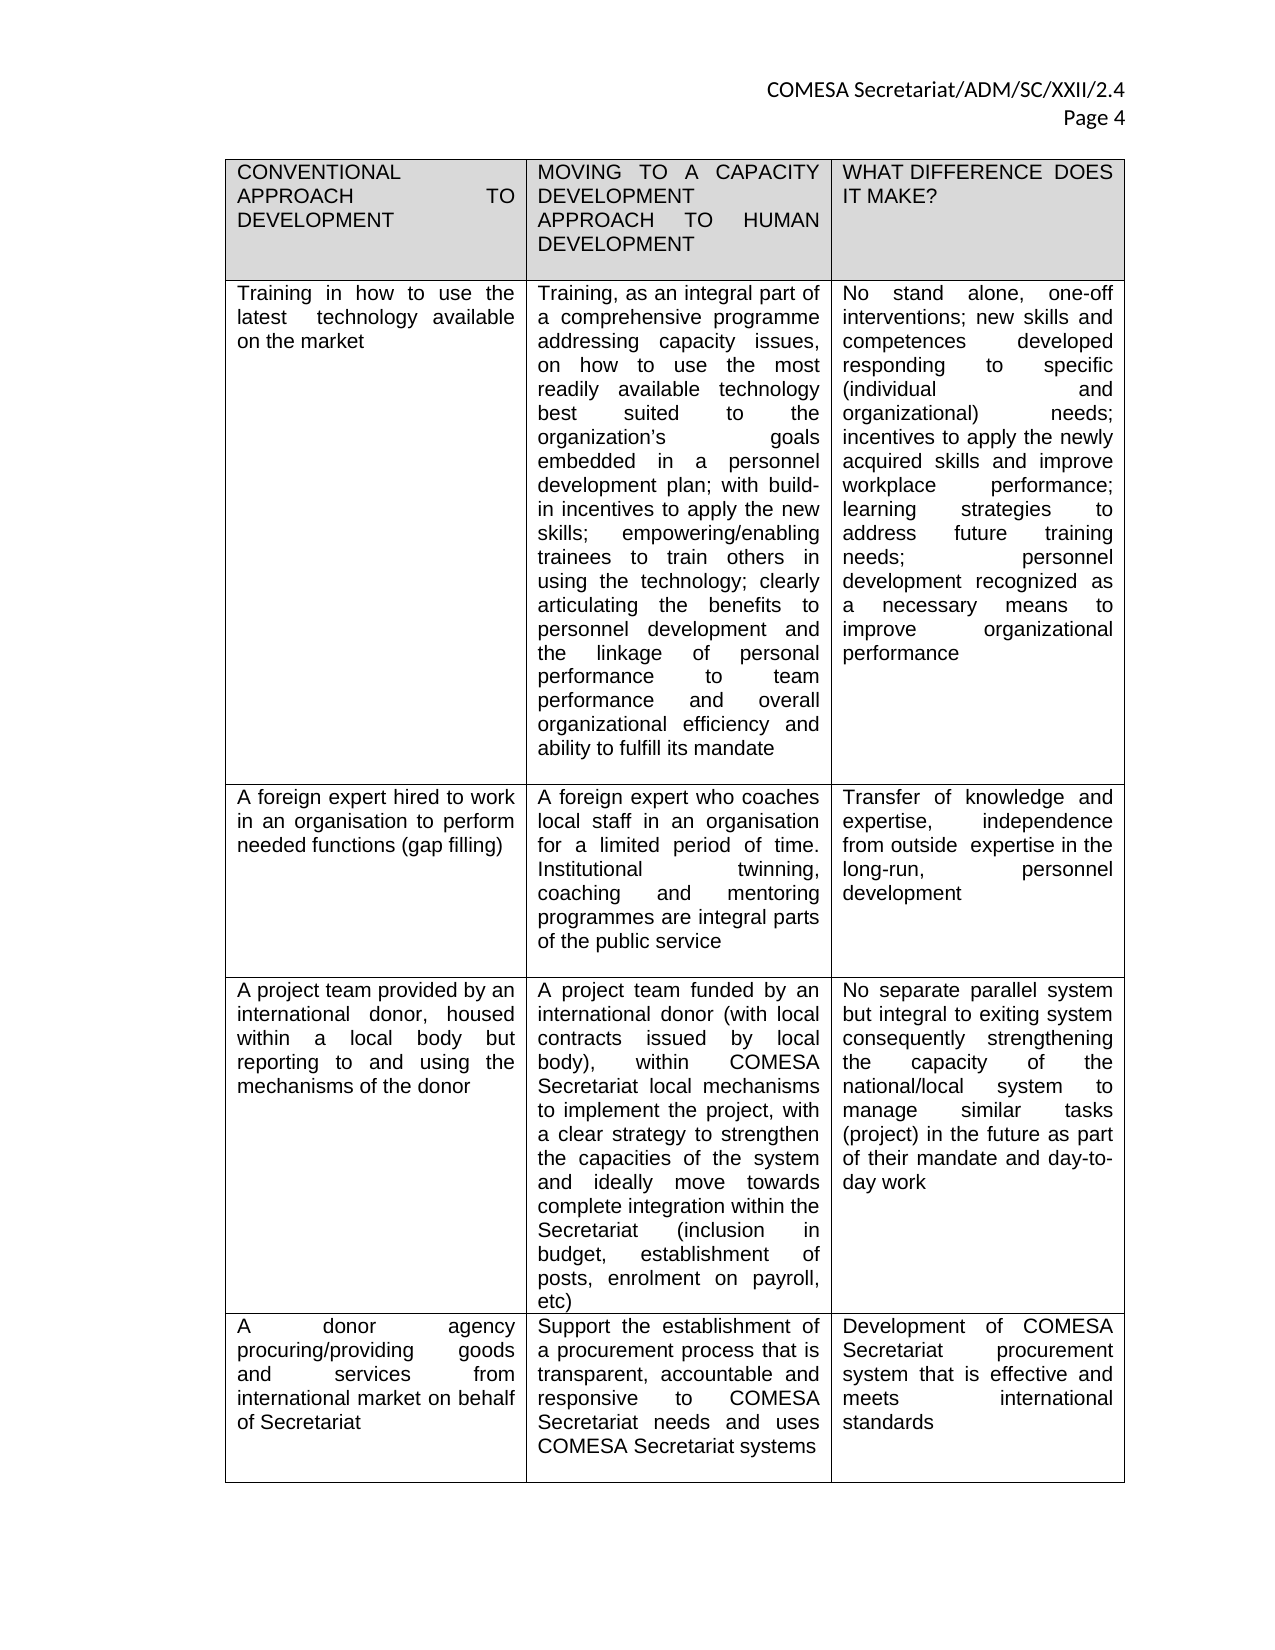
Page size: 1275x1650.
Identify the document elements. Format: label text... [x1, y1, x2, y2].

table_cell A foreign expert who coaches local staff in an organisation for a limited period of time. Institutional twinning, coaching and mentoring programmes are integral parts of the public service [527, 785, 831, 977]
table_cell A foreign expert hired to work in an organisation to perform needed functions (gap filling) [226, 785, 526, 977]
table_cell Support the establishment of a procurement process that is transparent, accountable and responsive to COMESA Secretariat needs and uses COMESA Secretariat systems [527, 1314, 831, 1482]
table_cell Training, as an integral part of a comprehensive programme addressing capacity issues, on how to use the most readily available technology best suited to the organization’s goals embedded in a personnel development plan; with build-in incentives to apply the new skills; empowering/enabling trainees to train others in using the technology; clearly articulating the benefits to personnel development and the linkage of personal performance to team performance and overall organizational efficiency and ability to fulfill its mandate [527, 281, 831, 784]
table_cell No separate parallel system but integral to exiting system consequently strengthening the capacity of the national/local system to manage similar tasks (project) in the future as part of their mandate and day-to-day work [832, 978, 1124, 1313]
table_cell A project team funded by an international donor (with local contracts issued by local body), within COMESA Secretariat local mechanisms to implement the project, with a clear strategy to strengthen the capacities of the system and ideally move towards complete integration within the Secretariat (inclusion in budget, establishment of posts, enrolment on payroll, etc) [527, 978, 831, 1313]
table_cell A project team provided by an international donor, housed within a local body but reporting to and using the mechanisms of the donor [226, 978, 526, 1313]
table_cell Development of COMESA Secretariat procurement system that is effective and meets international standards [832, 1314, 1124, 1482]
table_cell Transfer of knowledge and expertise, independence from outside expertise in the long-run, personnel development [832, 785, 1124, 977]
table_header CONVENTIONAL APPROACH TO DEVELOPMENT [226, 160, 526, 280]
table_cell A donor agency procuring/providing goods and services from international market on behalf of Secretariat [226, 1314, 526, 1482]
table_header WHAT DIFFERENCE DOES IT MAKE? [832, 160, 1124, 280]
table_header MOVING TO A CAPACITY DEVELOPMENT APPROACH TO HUMAN DEVELOPMENT [527, 160, 831, 280]
table_cell No stand alone, one-off interventions; new skills and competences developed responding to specific (individual and organizational) needs; incentives to apply the newly acquired skills and improve workplace performance; learning strategies to address future training needs; personnel development recognized as a necessary means to improve organizational performance [832, 281, 1124, 784]
table_cell Training in how to use the latest technology available on the market [226, 281, 526, 784]
